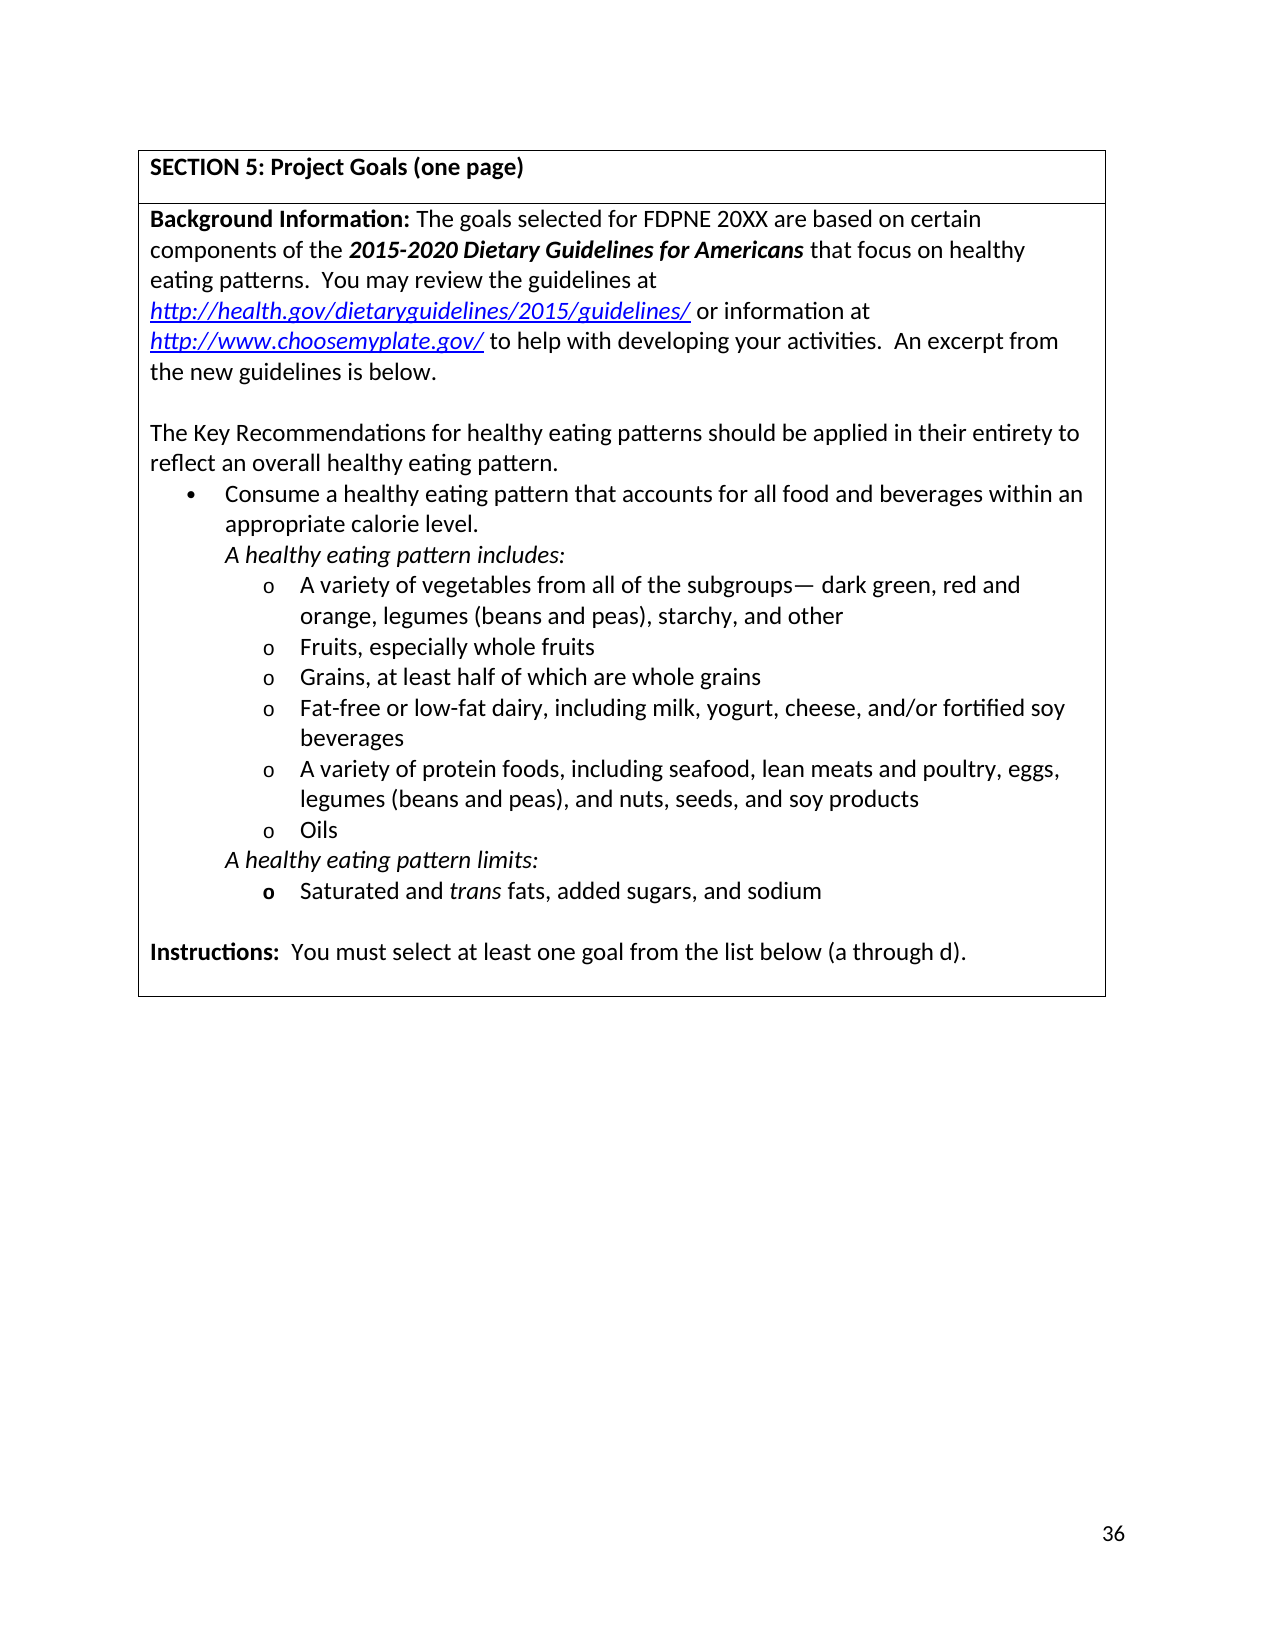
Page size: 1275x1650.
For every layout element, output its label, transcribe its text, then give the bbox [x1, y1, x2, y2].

table_header SECTION 5: Project Goals (one page) [139, 151, 1105, 202]
table_cell Background Information: The goals selected for FDPNE 20XX are based on certain components of the 2015-2020 Dietary Guidelines for Americans that focus on healthy eating patterns. You may review the guidelines at http://health.gov/dietaryguidelines/2015/guidelines/ or information at http://www.choosemyplate.gov/ to help with developing your activities. An excerpt from the new guidelines is below. The Key Recommendations for healthy eating patterns should be applied in their entirety to reflect an overall healthy eating pattern. Consume a healthy eating pattern that accounts for all food and beverages within an appropriate calorie level. A healthy eating pattern includes: ​A variety of vegetables from all of the subgroups— dark green, red and orange, legumes (beans and peas), starchy, and other Fruits, especially whole fruits Grains, at least half of which are whole grains Fat-free or low-fat dairy, including milk, yogurt, cheese, and/or fortified soy beverages A variety of protein foods, including seafood, lean meats and poultry, eggs, legumes (beans and peas), and nuts, seeds, and soy products Oils ​ A healthy eating pattern limits: ​Saturated and trans fats, added sugars, and sodium Instructions: You must select at least one goal from the list below (a through d). [139, 204, 1105, 996]
